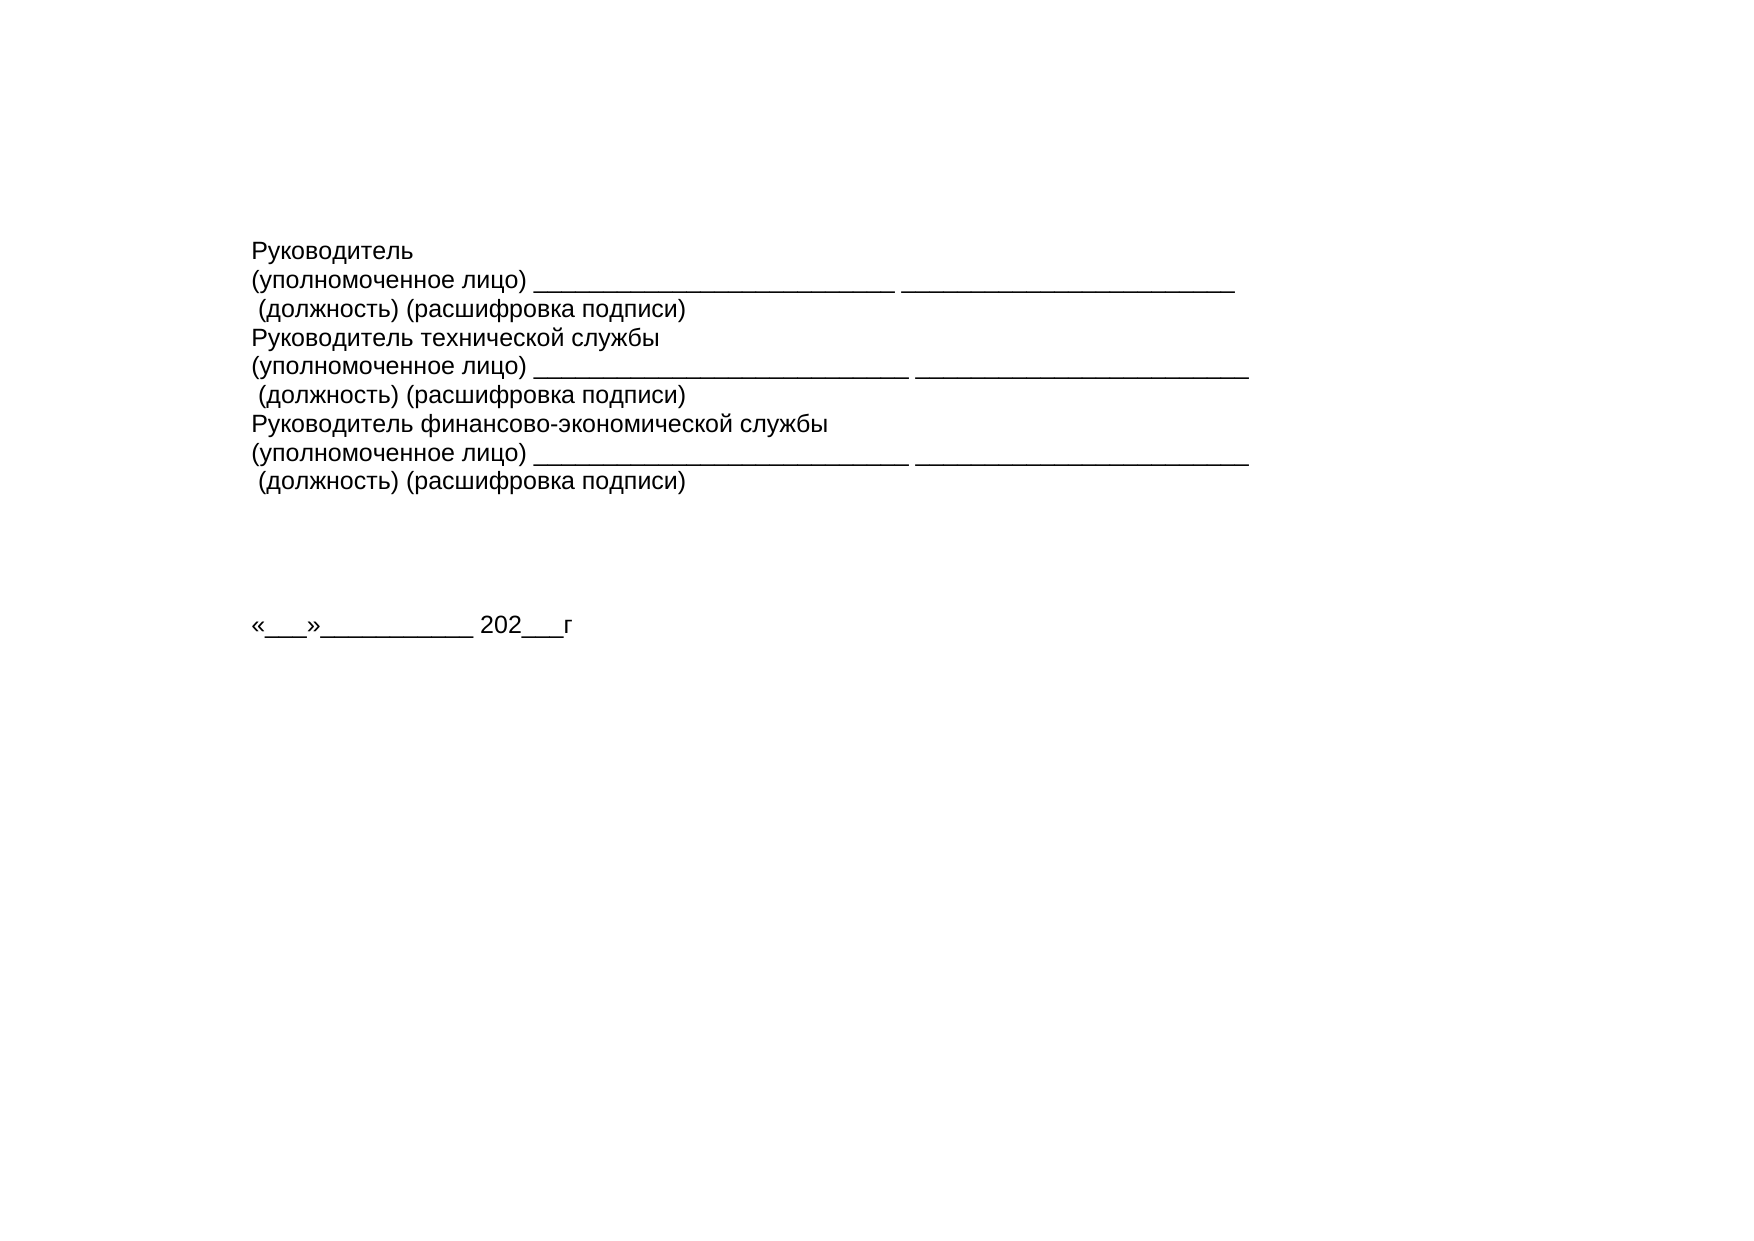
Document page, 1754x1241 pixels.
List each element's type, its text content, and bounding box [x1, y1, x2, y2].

text (должность) (расшифровка подписи) [177, 294, 1695, 322]
text Руководитель [177, 236, 1695, 265]
text «___»___________ 202___г [177, 610, 1695, 639]
text Руководитель технической службы [177, 322, 1695, 351]
text (уполномоченное лицо) ___________________________ ________________________ [177, 437, 1695, 466]
text (уполномоченное лицо) __________________________ ________________________ [177, 265, 1695, 294]
text Руководитель финансово-экономической службы [177, 409, 1695, 437]
text (должность) (расшифровка подписи) [177, 466, 1695, 495]
text (уполномоченное лицо) ___________________________ ________________________ [177, 351, 1695, 380]
text (должность) (расшифровка подписи) [177, 380, 1695, 409]
